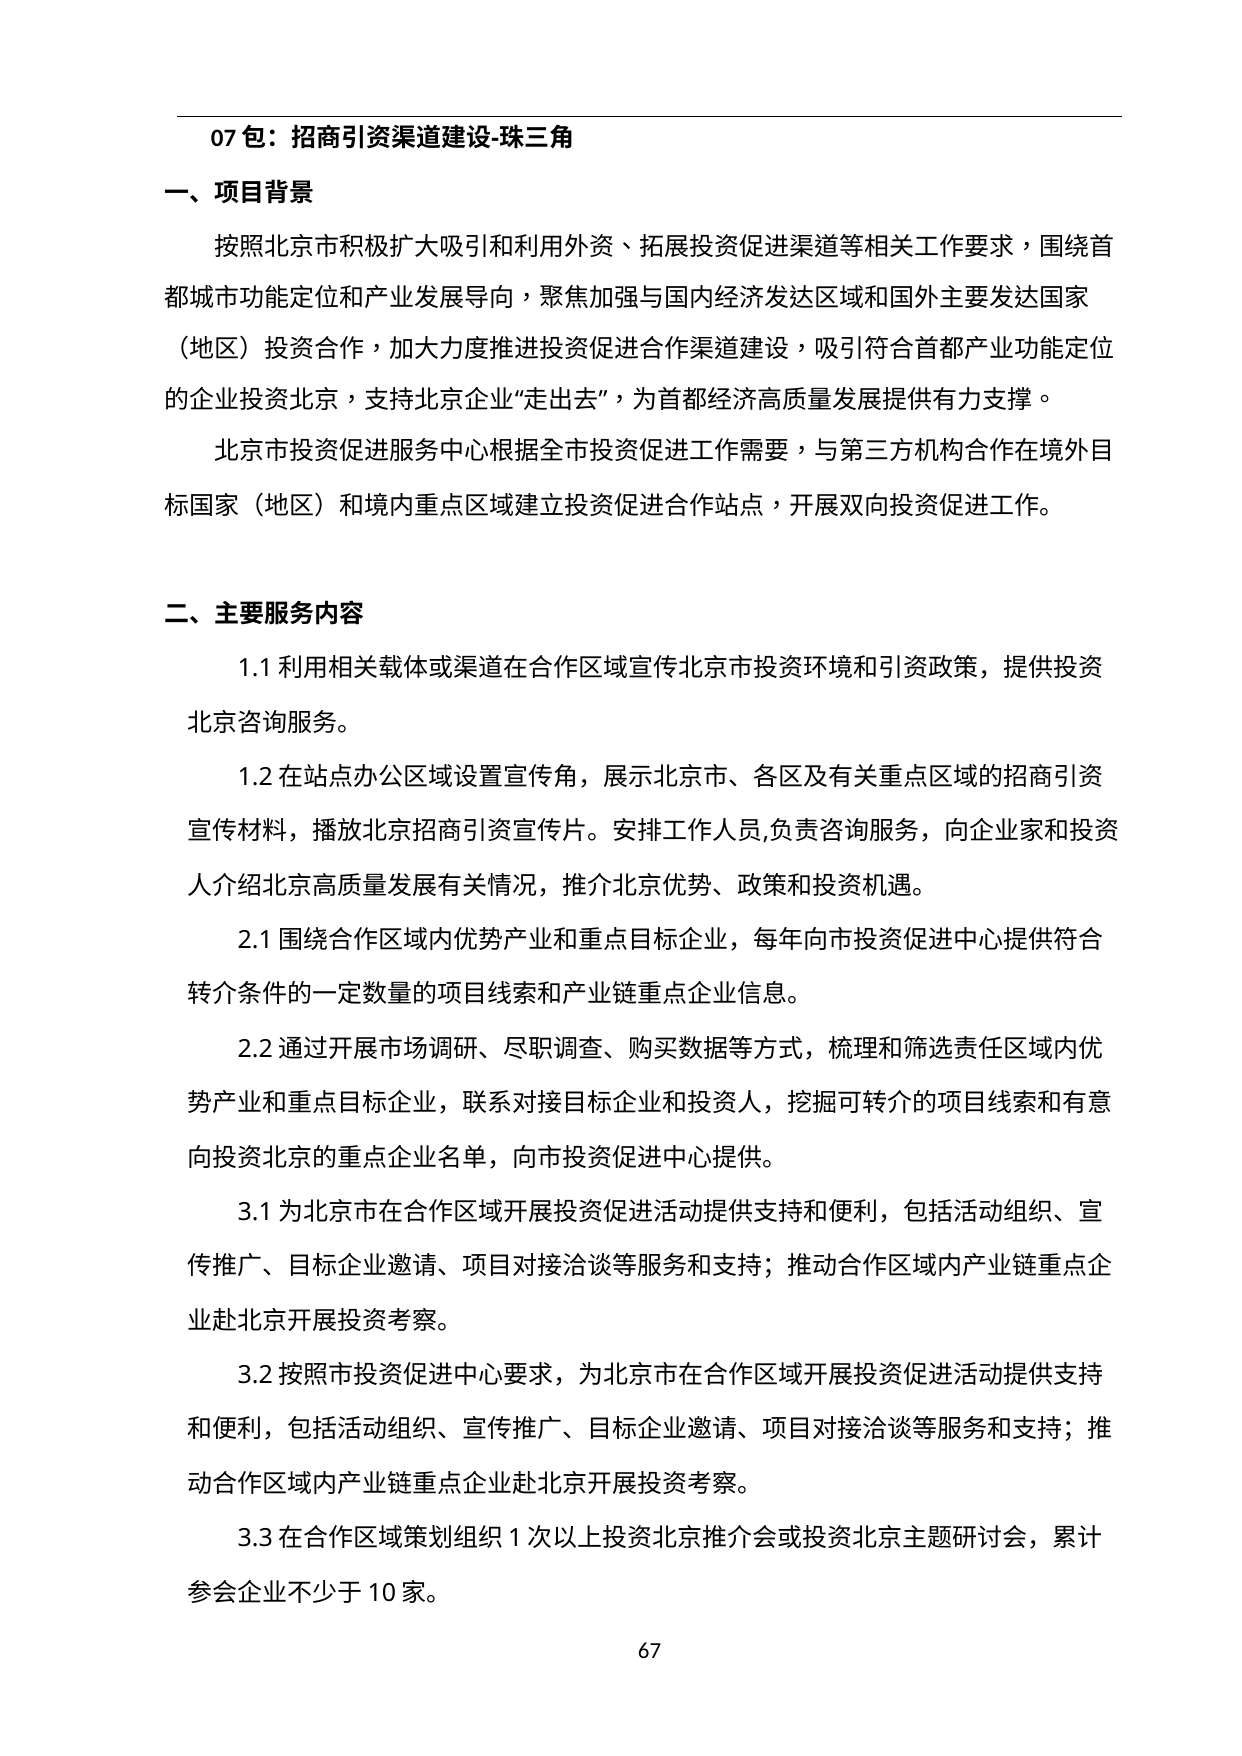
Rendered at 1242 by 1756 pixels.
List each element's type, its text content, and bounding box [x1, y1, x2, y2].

list 3.2按照市投资促进中心要求，为北京市在合作区域开展投资促进活动提供支持和便利，包括活动组织、宣传推广、目标企业邀请、项目对接洽谈等服务和支持；推动合作区域内产业链重点企业赴北京开展投资考察。 [187, 1354, 1125, 1499]
list 2.1围绕合作区域内优势产业和重点目标企业，每年向市投资促进中心提供符合转介条件的一定数量的项目线索和产业链重点企业信息。 [187, 919, 1125, 1010]
text 北京市投资促进服务中心根据全市投资促进工作需要，与第三方机构合作在境外目标国家（地区）和境内重点区域建立投资促进合作站点，开展双向投资促进工作。 [164, 433, 1135, 521]
subtitle 二、主要服务内容 [164, 593, 1135, 629]
subtitle 一、项目背景 [164, 172, 1135, 208]
list 3.3在合作区域策划组织1次以上投资北京推介会或投资北京主题研讨会，累计参会企业不少于10家。 [187, 1518, 1125, 1608]
list 3.1为北京市在合作区域开展投资促进活动提供支持和便利，包括活动组织、宣传推广、目标企业邀请、项目对接洽谈等服务和支持；推动合作区域内产业链重点企业赴北京开展投资考察。 [187, 1191, 1125, 1336]
list 1.2在站点办公区域设置宣传角，展示北京市、各区及有关重点区域的招商引资宣传材料，播放北京招商引资宣传片。安排工作人员,负责咨询服务，向企业家和投资人介绍北京高质量发展有关情况，推介北京优势、政策和投资机遇。 [187, 756, 1125, 901]
text 按照北京市积极扩大吸引和利用外资、拓展投资促进渠道等相关工作要求，围绕首都城市功能定位和产业发展导向，聚焦加强与国内经济发达区域和国外主要发达国家（地区）投资合作，加大力度推进投资促进合作渠道建设，吸引符合首都产业功能定位的企业投资北京，支持北京企业“走出去”，为首都经济高质量发展提供有力支撑。 [164, 227, 1135, 416]
list 2.2通过开展市场调研、尽职调查、购买数据等方式，梳理和筛选责任区域内优势产业和重点目标企业，联系对接目标企业和投资人，挖掘可转介的项目线索和有意向投资北京的重点企业名单，向市投资促进中心提供。 [187, 1028, 1125, 1173]
text 07包：招商引资渠道建设-珠三角 [164, 118, 1135, 154]
list 1.1利用相关载体或渠道在合作区域宣传北京市投资环境和引资政策，提供投资北京咨询服务。 [187, 648, 1125, 738]
